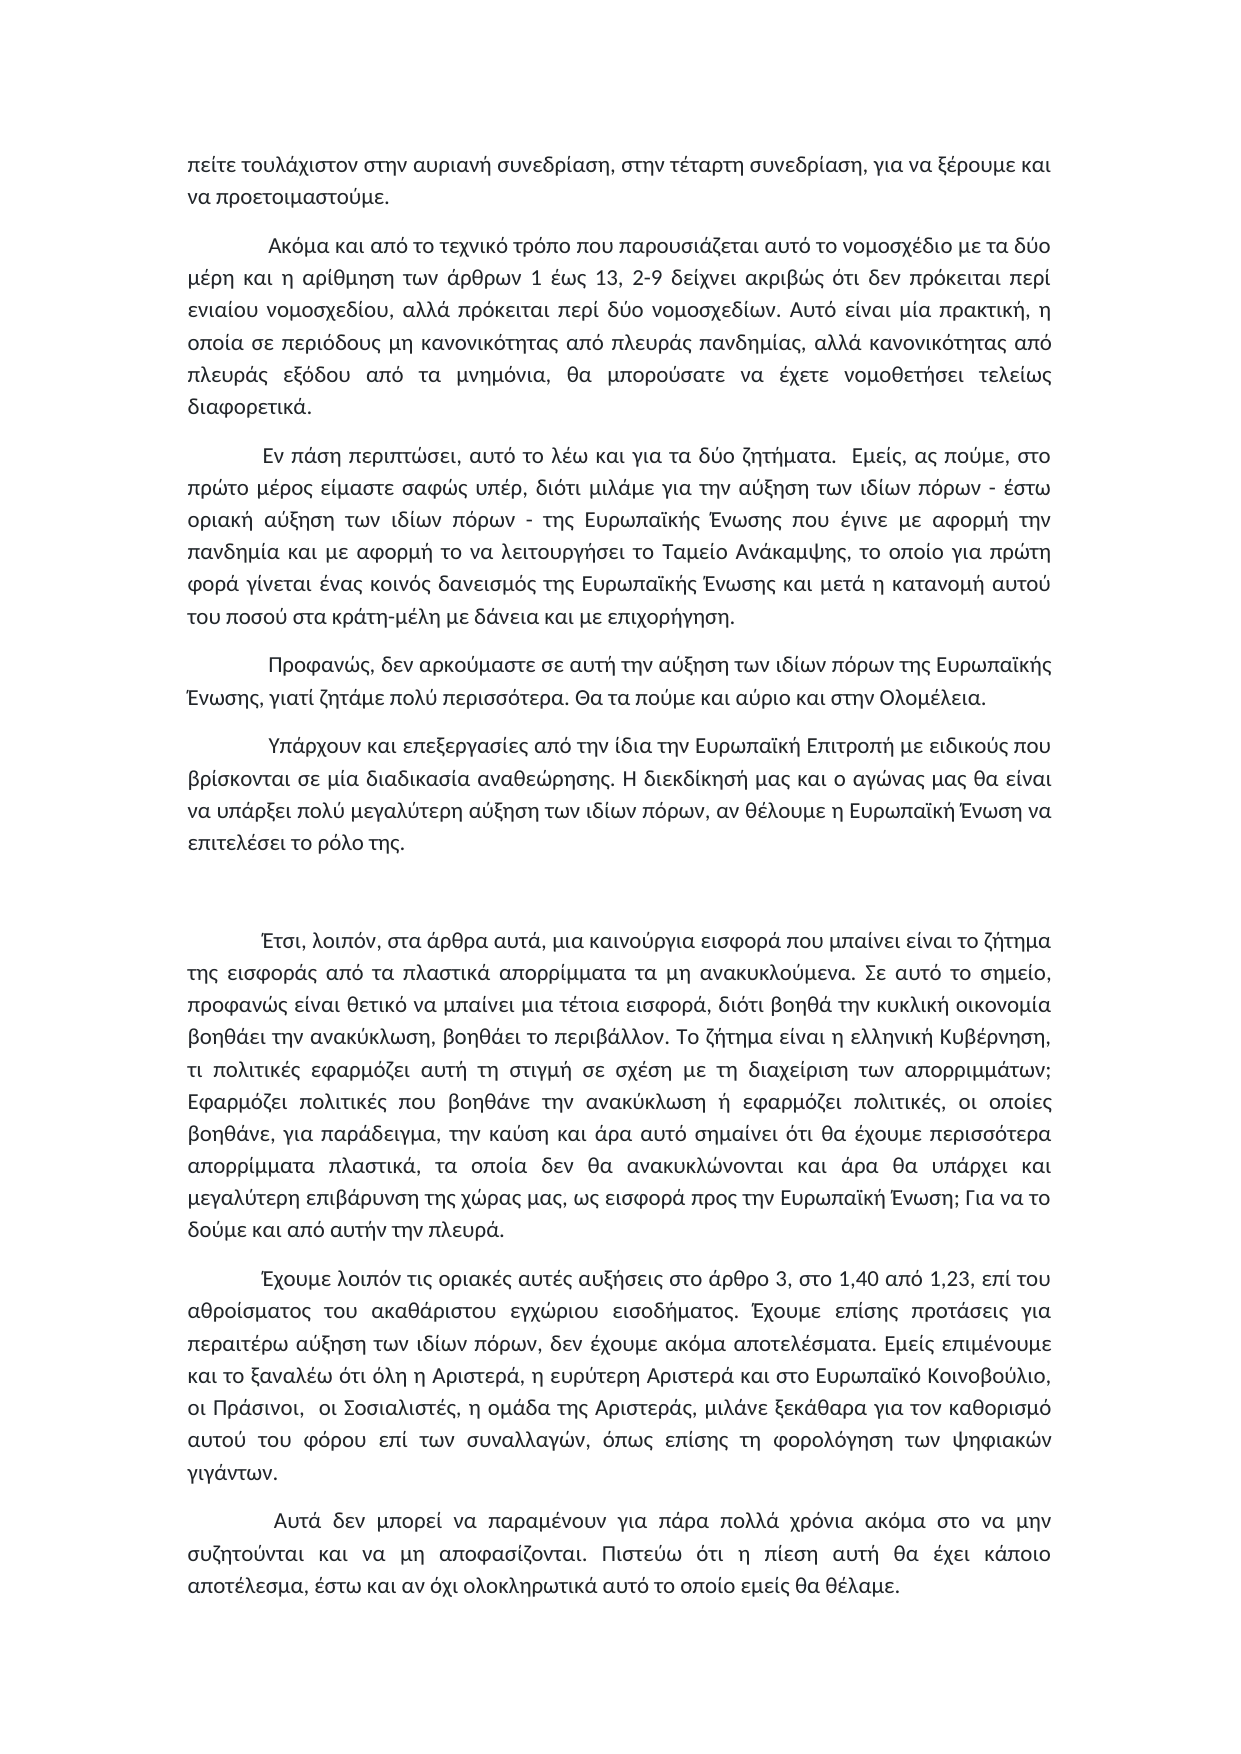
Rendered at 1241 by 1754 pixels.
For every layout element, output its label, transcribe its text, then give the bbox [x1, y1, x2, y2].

text Εν πάση περιπτώσει, αυτό το λέω και για τα δύο ζητήματα. Εμείς, ας πούμε, στο πρώτο μέρος είμαστε σαφώς υπέρ, διότι μιλάμε για την αύξηση των ιδίων πόρων - έστω οριακή αύξηση των ιδίων πόρων - της Ευρωπαϊκής Ένωσης που έγινε με αφορμή την πανδημία και με αφορμή το να λειτουργήσει το Ταμείο Ανάκαμψης, το οποίο για πρώτη φορά γίνεται ένας κοινός δανεισμός της Ευρωπαϊκής Ένωσης και μετά η κατανομή αυτού του ποσού στα κράτη-μέλη με δάνεια και με επιχορήγηση. [187, 441, 1053, 630]
text Αυτά δεν μπορεί να παραμένουν για πάρα πολλά χρόνια ακόμα στο να μην συζητούνται και να μη αποφασίζονται. Πιστεύω ότι η πίεση αυτή θα έχει κάποιο αποτέλεσμα, έστω και αν όχι ολοκληρωτικά αυτό το οποίο εμείς θα θέλαμε. [187, 1506, 1053, 1599]
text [187, 150, 1053, 210]
text Υπάρχουν και επεξεργασίες από την ίδια την Ευρωπαϊκή Επιτροπή με ειδικούς που βρίσκονται σε μία διαδικασία αναθεώρησης. Η διεκδίκησή μας και ο αγώνας μας θα είναι να υπάρξει πολύ μεγαλύτερη αύξηση των ιδίων πόρων, αν θέλουμε η Ευρωπαϊκή Ένωση να επιτελέσει το ρόλο της. [187, 732, 1053, 856]
text Έτσι, λοιπόν, στα άρθρα αυτά, μια καινούργια εισφορά που μπαίνει είναι το ζήτημα της εισφοράς από τα πλαστικά απορρίμματα τα μη ανακυκλούμενα. Σε αυτό το σημείο, προφανώς είναι θετικό να μπαίνει μια τέτοια εισφορά, διότι βοηθά την κυκλική οικονομία βοηθάει την ανακύκλωση, βοηθάει το περιβάλλον. Το ζήτημα είναι η ελληνική Κυβέρνηση, τι πολιτικές εφαρμόζει αυτή τη στιγμή σε σχέση με τη διαχείριση των απορριμμάτων; Εφαρμόζει πολιτικές που βοηθάνε την ανακύκλωση ή εφαρμόζει πολιτικές, οι οποίες βοηθάνε, για παράδειγμα, την καύση και άρα αυτό σημαίνει ότι θα έχουμε περισσότερα απορρίμματα πλαστικά, τα οποία δεν θα ανακυκλώνονται και άρα θα υπάρχει και μεγαλύτερη επιβάρυνση της χώρας μας, ως εισφορά προς την Ευρωπαϊκή Ένωση; Για να το δούμε και από αυτήν την πλευρά. [187, 926, 1053, 1244]
text Ακόμα και από το τεχνικό τρόπο που παρουσιάζεται αυτό το νομοσχέδιο με τα δύο μέρη και η αρίθμηση των άρθρων 1 έως 13, 2-9 δείχνει ακριβώς ότι δεν πρόκειται περί ενιαίου νομοσχεδίου, αλλά πρόκειται περί δύο νομοσχεδίων. Αυτό είναι μία πρακτική, η οποία σε περιόδους μη κανονικότητας από πλευράς πανδημίας, αλλά κανονικότητας από πλευράς εξόδου από τα μνημόνια, θα μπορούσατε να έχετε νομοθετήσει τελείως διαφορετικά. [187, 231, 1053, 420]
text Έχουμε λοιπόν τις οριακές αυτές αυξήσεις στο άρθρο 3, στο 1,40 από 1,23, επί του αθροίσματος του ακαθάριστου εγχώριου εισοδήματος. Έχουμε επίσης προτάσεις για περαιτέρω αύξηση των ιδίων πόρων, δεν έχουμε ακόμα αποτελέσματα. Εμείς επιμένουμε και το ξαναλέω ότι όλη η Αριστερά, η ευρύτερη Αριστερά και στο Ευρωπαϊκό Κοινοβούλιο, οι Πράσινοι, οι Σοσιαλιστές, η ομάδα της Αριστεράς, μιλάνε ξεκάθαρα για τον καθορισμό αυτού του φόρου επί των συναλλαγών, όπως επίσης τη φορολόγηση των ψηφιακών γιγάντων. [187, 1264, 1053, 1486]
text Προφανώς, δεν αρκούμαστε σε αυτή την αύξηση των ιδίων πόρων της Ευρωπαϊκής Ένωσης, γιατί ζητάμε πολύ περισσότερα. Θα τα πούμε και αύριο και στην Ολομέλεια. [187, 651, 1053, 711]
